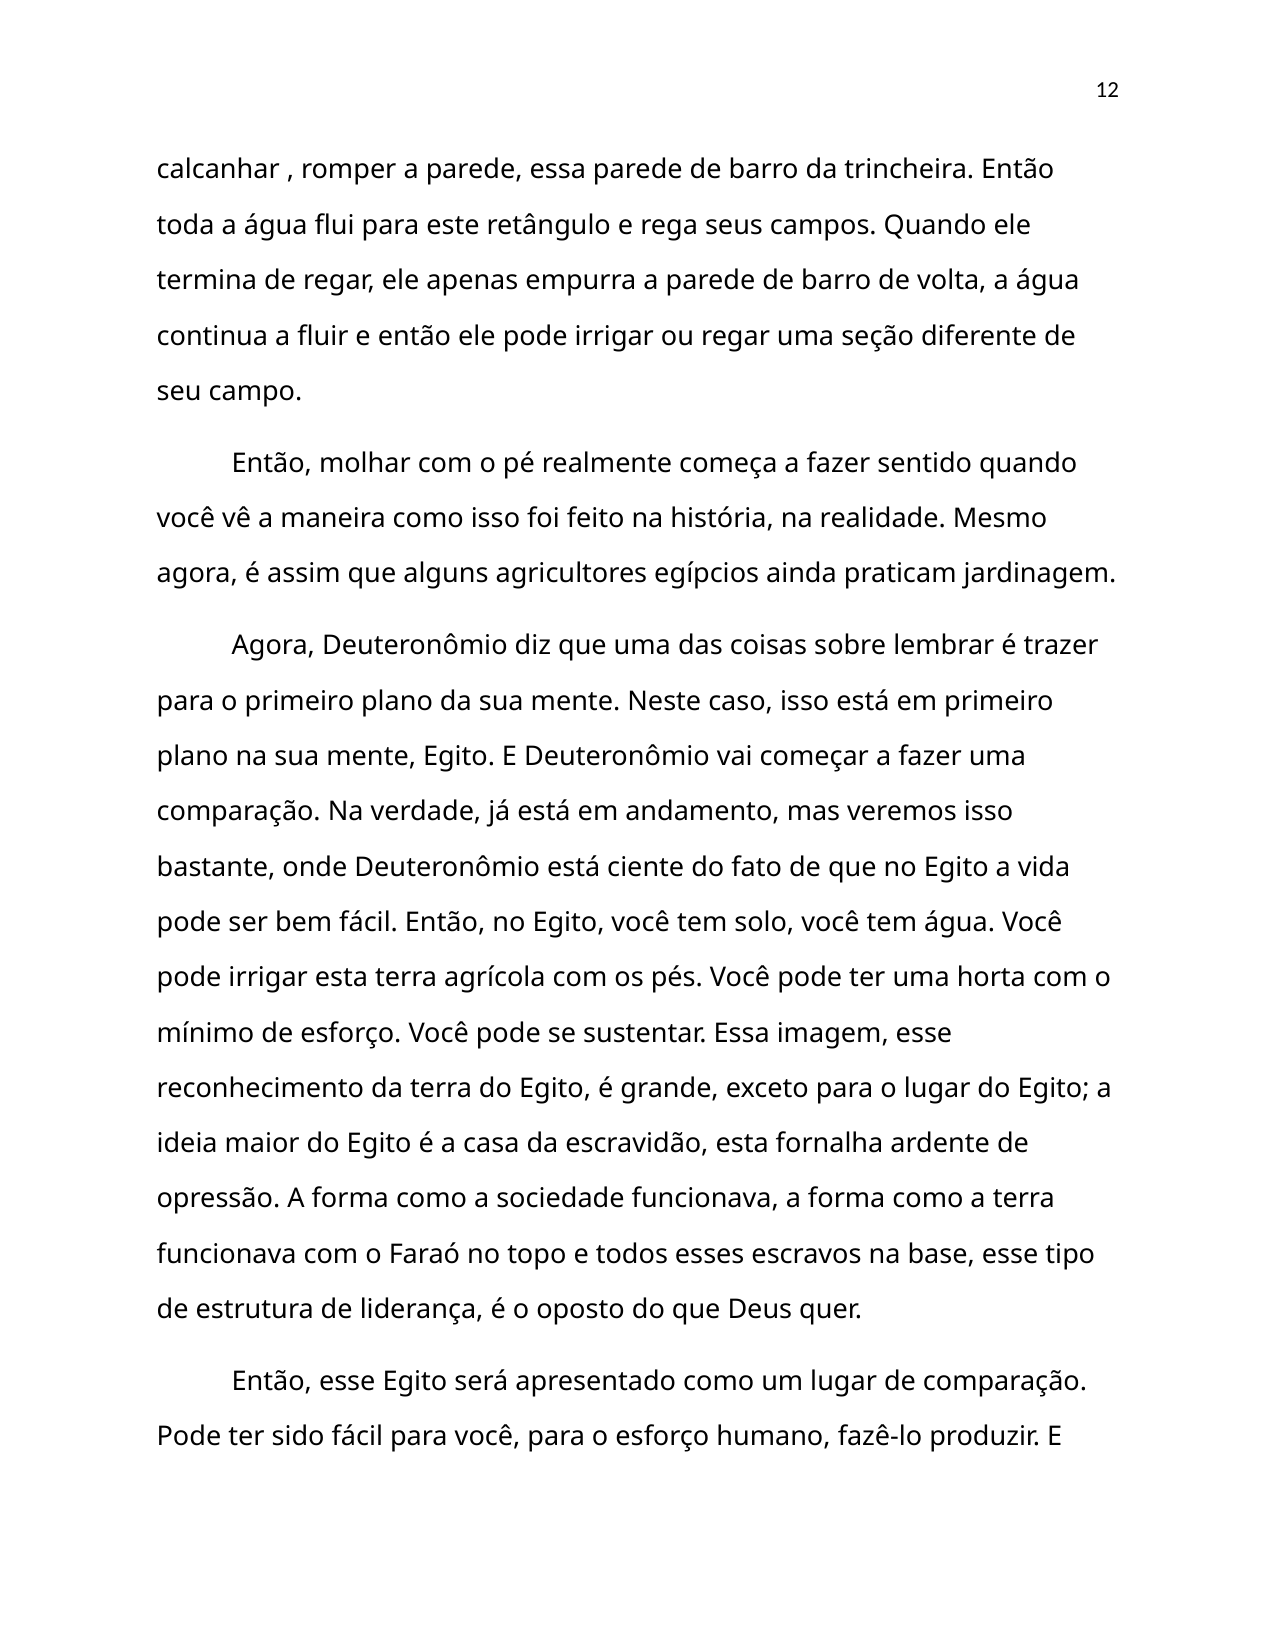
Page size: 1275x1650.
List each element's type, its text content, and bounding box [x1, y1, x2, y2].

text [156, 1362, 1118, 1454]
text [156, 150, 1118, 408]
text Agora, Deuteronômio diz que uma das coisas sobre lembrar é trazer para o primeiro plano da sua mente. Neste caso, isso está em primeiro plano na sua mente, Egito. E Deuteronômio vai começar a fazer uma comparação. Na verdade, já está em andamento, mas veremos isso bastante, onde Deuteronômio está ciente do fato de que no Egito a vida pode ser bem fácil. Então, no Egito, você tem solo, você tem água. Você pode irrigar esta terra agrícola com os pés. Você pode ter uma horta com o mínimo de esforço. Você pode se sustentar. Essa imagem, esse reconhecimento da terra do Egito, é grande, exceto para o lugar do Egito; a ideia maior do Egito é a casa da escravidão, esta fornalha ardente de opressão. A forma como a sociedade funcionava, a forma como a terra funcionava com o Faraó no topo e todos esses escravos na base, esse tipo de estrutura de liderança, é o oposto do que Deus quer. [156, 626, 1118, 1326]
text Então, molhar com o pé realmente começa a fazer sentido quando você vê a maneira como isso foi feito na história, na realidade. Mesmo agora, é assim que alguns agricultores egípcios ainda praticam jardinagem. [156, 443, 1118, 591]
